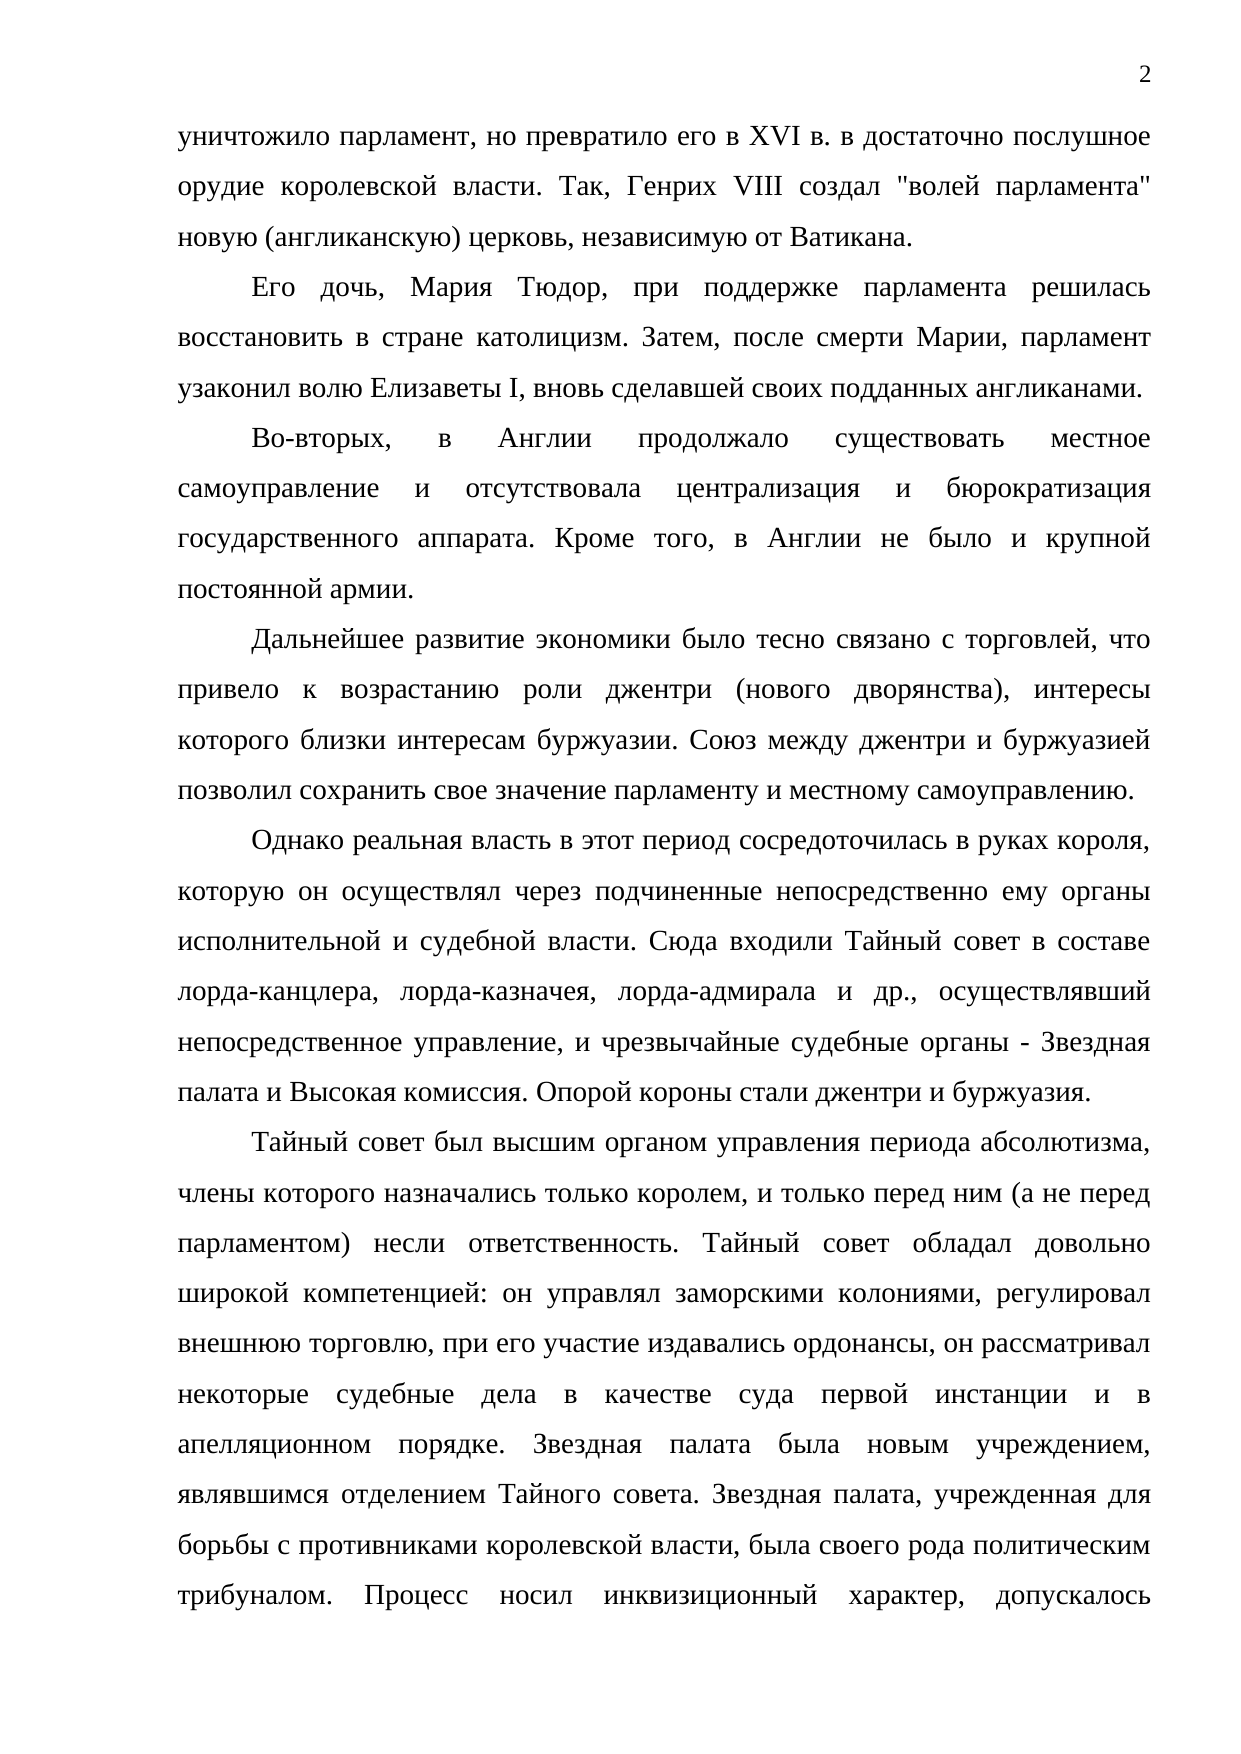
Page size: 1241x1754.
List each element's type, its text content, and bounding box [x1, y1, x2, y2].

text Его дочь, Мария Тюдор, при поддержке парламента решилась восстановить в стране католицизм. Затем, после смерти Марии, парламент узаконил волю Елизаветы I, вновь сделавшей своих подданных англиканами. [177, 269, 1152, 403]
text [177, 1124, 1152, 1611]
text Однако реальная власть в этот период сосредоточилась в руках короля, которую он осуществлял через подчиненные непосредственно ему органы исполнительной и судебной власти. Сюда входили Тайный совет в составе лорда-канцлера, лорда-казначея, лорда-адмирала и др., осуществлявший непосредственное управление, и чрезвычайные судебные органы - Звездная палата и Высокая комиссия. Опорой короны стали джентри и буржуазия. [177, 822, 1152, 1108]
text Во-вторых, в Англии продолжало существовать местное самоуправление и отсутствовала централизация и бюрократизация государственного аппарата. Кроме того, в Англии не было и крупной постоянной армии. [177, 420, 1152, 604]
text Дальнейшее развитие экономики было тесно связано с торговлей, что привело к возрастанию роли джентри (нового дворянства), интересы которого близки интересам буржуазии. Союз между джентри и буржуазией позволил сохранить свое значение парламенту и местному самоуправлению. [177, 621, 1152, 806]
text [177, 118, 1152, 252]
